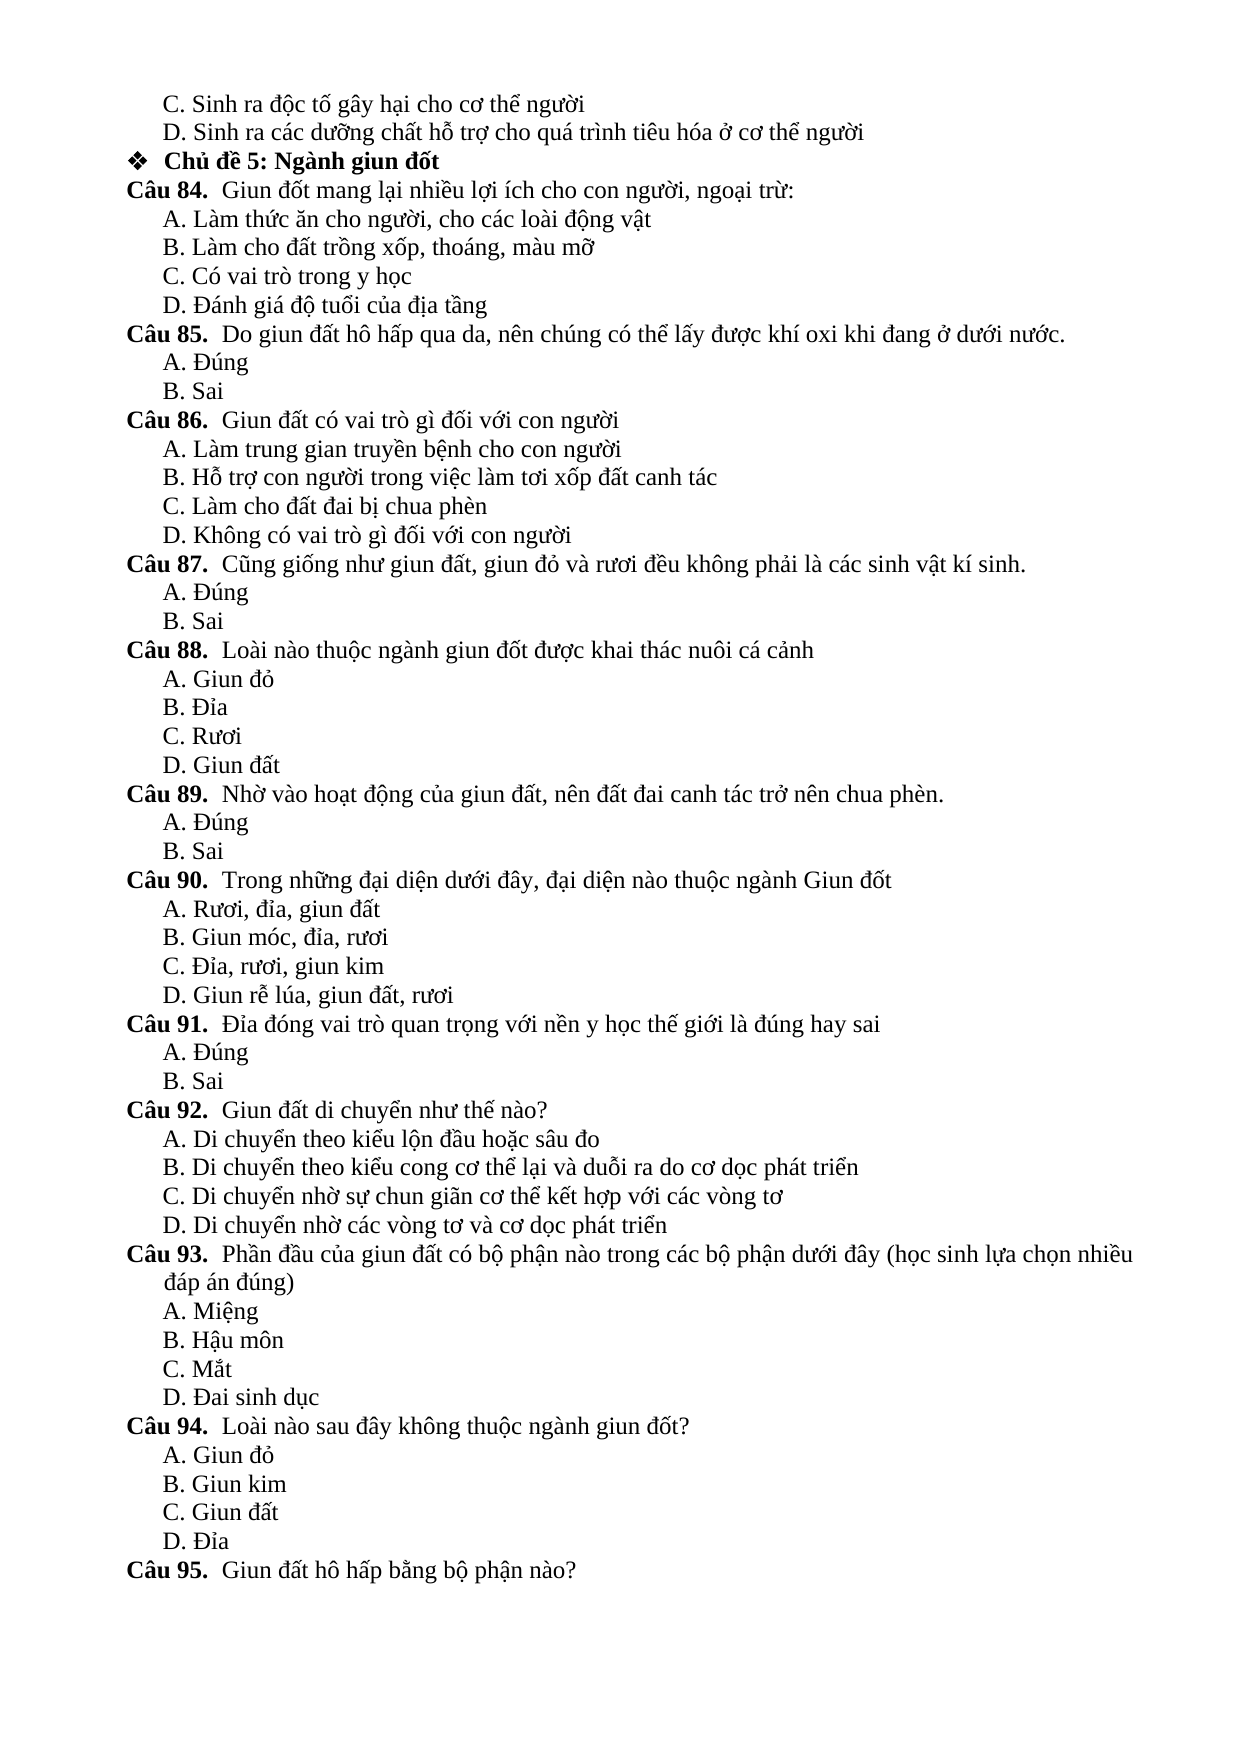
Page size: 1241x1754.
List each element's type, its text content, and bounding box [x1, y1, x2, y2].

text B. Sai [162, 1066, 1167, 1095]
text C. Sinh ra độc tố gây hại cho cơ thể người [162, 89, 1167, 117]
text A. Làm thức ăn cho người, cho các loài động vật [162, 204, 1167, 232]
list Chủ đề 5: Ngành giun đốt [126, 146, 1167, 175]
text D. Đai sinh dục [162, 1382, 1167, 1411]
text C. Làm cho đất đai bị chua phèn [162, 491, 1167, 520]
text D. Đỉa [162, 1526, 1167, 1555]
text C. Giun đất [162, 1497, 1167, 1526]
list Giun đất di chuyển như thế nào? [126, 1095, 1167, 1124]
list Loài nào thuộc ngành giun đốt được khai thác nuôi cá cảnh [126, 635, 1167, 664]
list Loài nào sau đây không thuộc ngành giun đốt? [126, 1411, 1167, 1440]
list Giun đất hô hấp bằng bộ phận nào? [126, 1555, 1167, 1584]
text B. Giun kim [162, 1469, 1167, 1497]
text B. Hỗ trợ con người trong việc làm tơi xốp đất canh tác [162, 462, 1167, 491]
text B. Sai [162, 376, 1167, 405]
list Trong những đại diện dưới đây, đại diện nào thuộc ngành Giun đốt [126, 865, 1167, 894]
list Giun đốt mang lại nhiều lợi ích cho con người, ngoại trừ: [126, 175, 1167, 204]
text B. Đỉa [162, 692, 1167, 721]
text D. Sinh ra các dưỡng chất hỗ trợ cho quá trình tiêu hóa ở cơ thể người [162, 117, 1167, 146]
text C. Có vai trò trong y học [162, 261, 1167, 290]
text C. Đỉa, rươi, giun kim [162, 951, 1167, 980]
list Phần đầu của giun đất có bộ phận nào trong các bộ phận dưới đây (học sinh lựa chọn nhiều đáp án đúng) [126, 1239, 1167, 1296]
text A. Giun đỏ [162, 664, 1167, 692]
text C. Mắt [162, 1354, 1167, 1382]
text C. Di chuyển nhờ sự chun giãn cơ thể kết hợp với các vòng tơ [162, 1181, 1167, 1210]
list Giun đất có vai trò gì đối với con người [126, 405, 1167, 434]
text A. Miệng [162, 1296, 1167, 1325]
list Cũng giống như giun đất, giun đỏ và rươi đều không phải là các sinh vật kí sinh. [126, 549, 1167, 577]
text B. Sai [162, 836, 1167, 865]
text B. Sai [162, 606, 1167, 635]
text C. Rươi [162, 721, 1167, 750]
text A. Di chuyển theo kiểu lộn đầu hoặc sâu đo [162, 1124, 1167, 1152]
text A. Rươi, đỉa, giun đất [162, 894, 1167, 922]
text B. Làm cho đất trồng xốp, thoáng, màu mỡ [162, 232, 1167, 261]
text D. Giun rễ lúa, giun đất, rươi [162, 980, 1167, 1009]
text D. Di chuyển nhờ các vòng tơ và cơ dọc phát triển [162, 1210, 1167, 1239]
text A. Làm trung gian truyền bệnh cho con người [162, 434, 1167, 462]
text A. Đúng [162, 807, 1167, 836]
list Do giun đất hô hấp qua da, nên chúng có thể lấy được khí oxi khi đang ở dưới nước. [126, 319, 1167, 347]
text D. Đánh giá độ tuổi của địa tầng [162, 290, 1167, 319]
text A. Đúng [162, 1037, 1167, 1066]
text B. Di chuyển theo kiểu cong cơ thể lại và duỗi ra do cơ dọc phát triển [162, 1152, 1167, 1181]
text D. Giun đất [162, 750, 1167, 779]
list Nhờ vào hoạt động của giun đất, nên đất đai canh tác trở nên chua phèn. [126, 779, 1167, 807]
text A. Đúng [162, 347, 1167, 376]
text B. Giun móc, đỉa, rươi [162, 922, 1167, 951]
text B. Hậu môn [162, 1325, 1167, 1354]
text D. Không có vai trò gì đối với con người [162, 520, 1167, 549]
text A. Giun đỏ [162, 1440, 1167, 1469]
list Đỉa đóng vai trò quan trọng với nền y học thế giới là đúng hay sai [126, 1009, 1167, 1037]
text A. Đúng [162, 577, 1167, 606]
